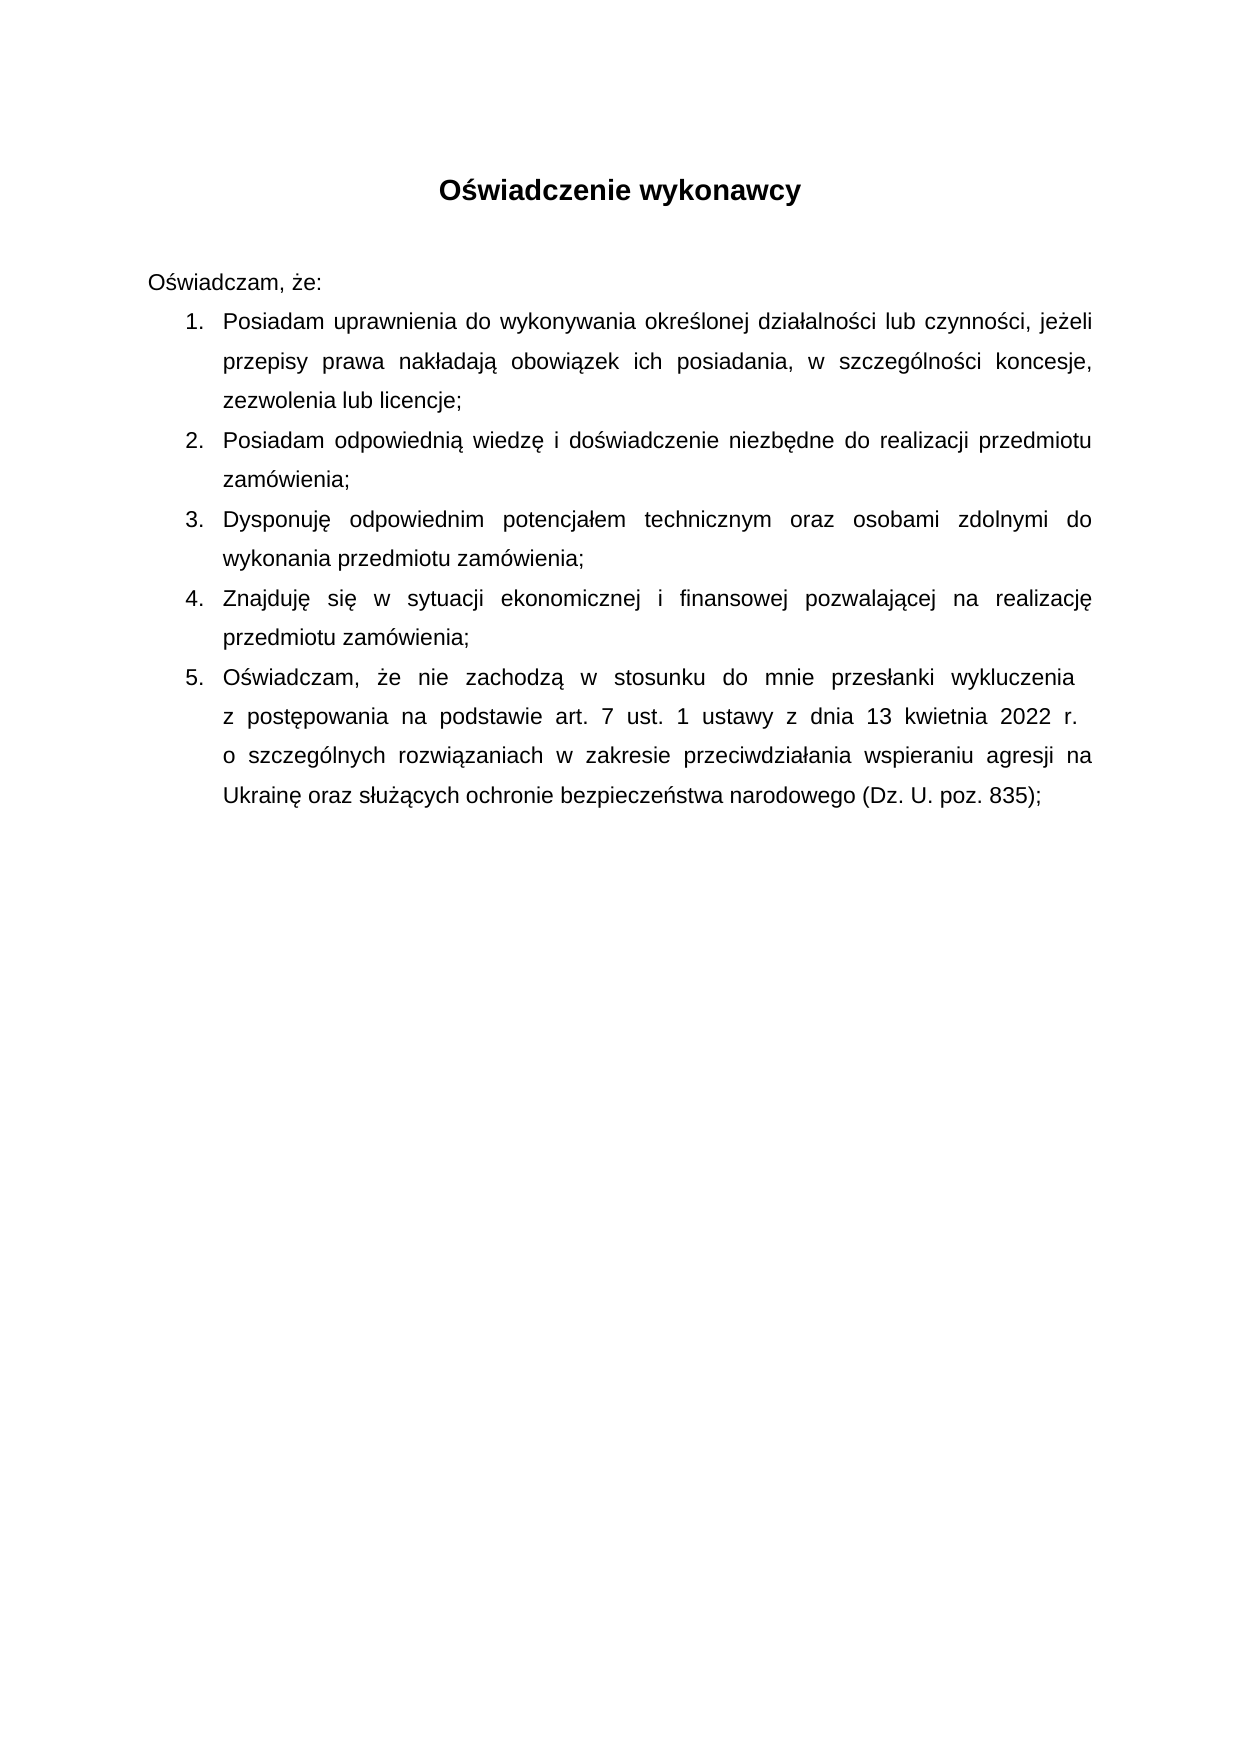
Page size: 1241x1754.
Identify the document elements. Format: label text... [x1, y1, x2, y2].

list Posiadam odpowiednią wiedzę i doświadczenie niezbędne do realizacji przedmiotu zamówienia; [185, 427, 1093, 492]
text Oświadczam, że: [148, 269, 1093, 295]
subtitle Oświadczenie wykonawcy [148, 173, 1093, 206]
list Dysponuję odpowiednim potencjałem technicznym oraz osobami zdolnymi do wykonania przedmiotu zamówienia; [185, 506, 1093, 571]
list Oświadczam, że nie zachodzą w stosunku do mnie przesłanki wykluczenia z postępowania na podstawie art. 7 ust. 1 ustawy z dnia 13 kwietnia 2022 r. o szczególnych rozwiązaniach w zakresie przeciwdziałania wspieraniu agresji na Ukrainę oraz służących ochronie bezpieczeństwa narodowego (Dz. U. poz. 835); [185, 663, 1093, 808]
list Posiadam uprawnienia do wykonywania określonej działalności lub czynności, jeżeli przepisy prawa nakładają obowiązek ich posiadania, w szczególności koncesje, zezwolenia lub licencje; [185, 308, 1093, 413]
list Znajduję się w sytuacji ekonomicznej i finansowej pozwalającej na realizację przedmiotu zamówienia; [185, 584, 1093, 650]
